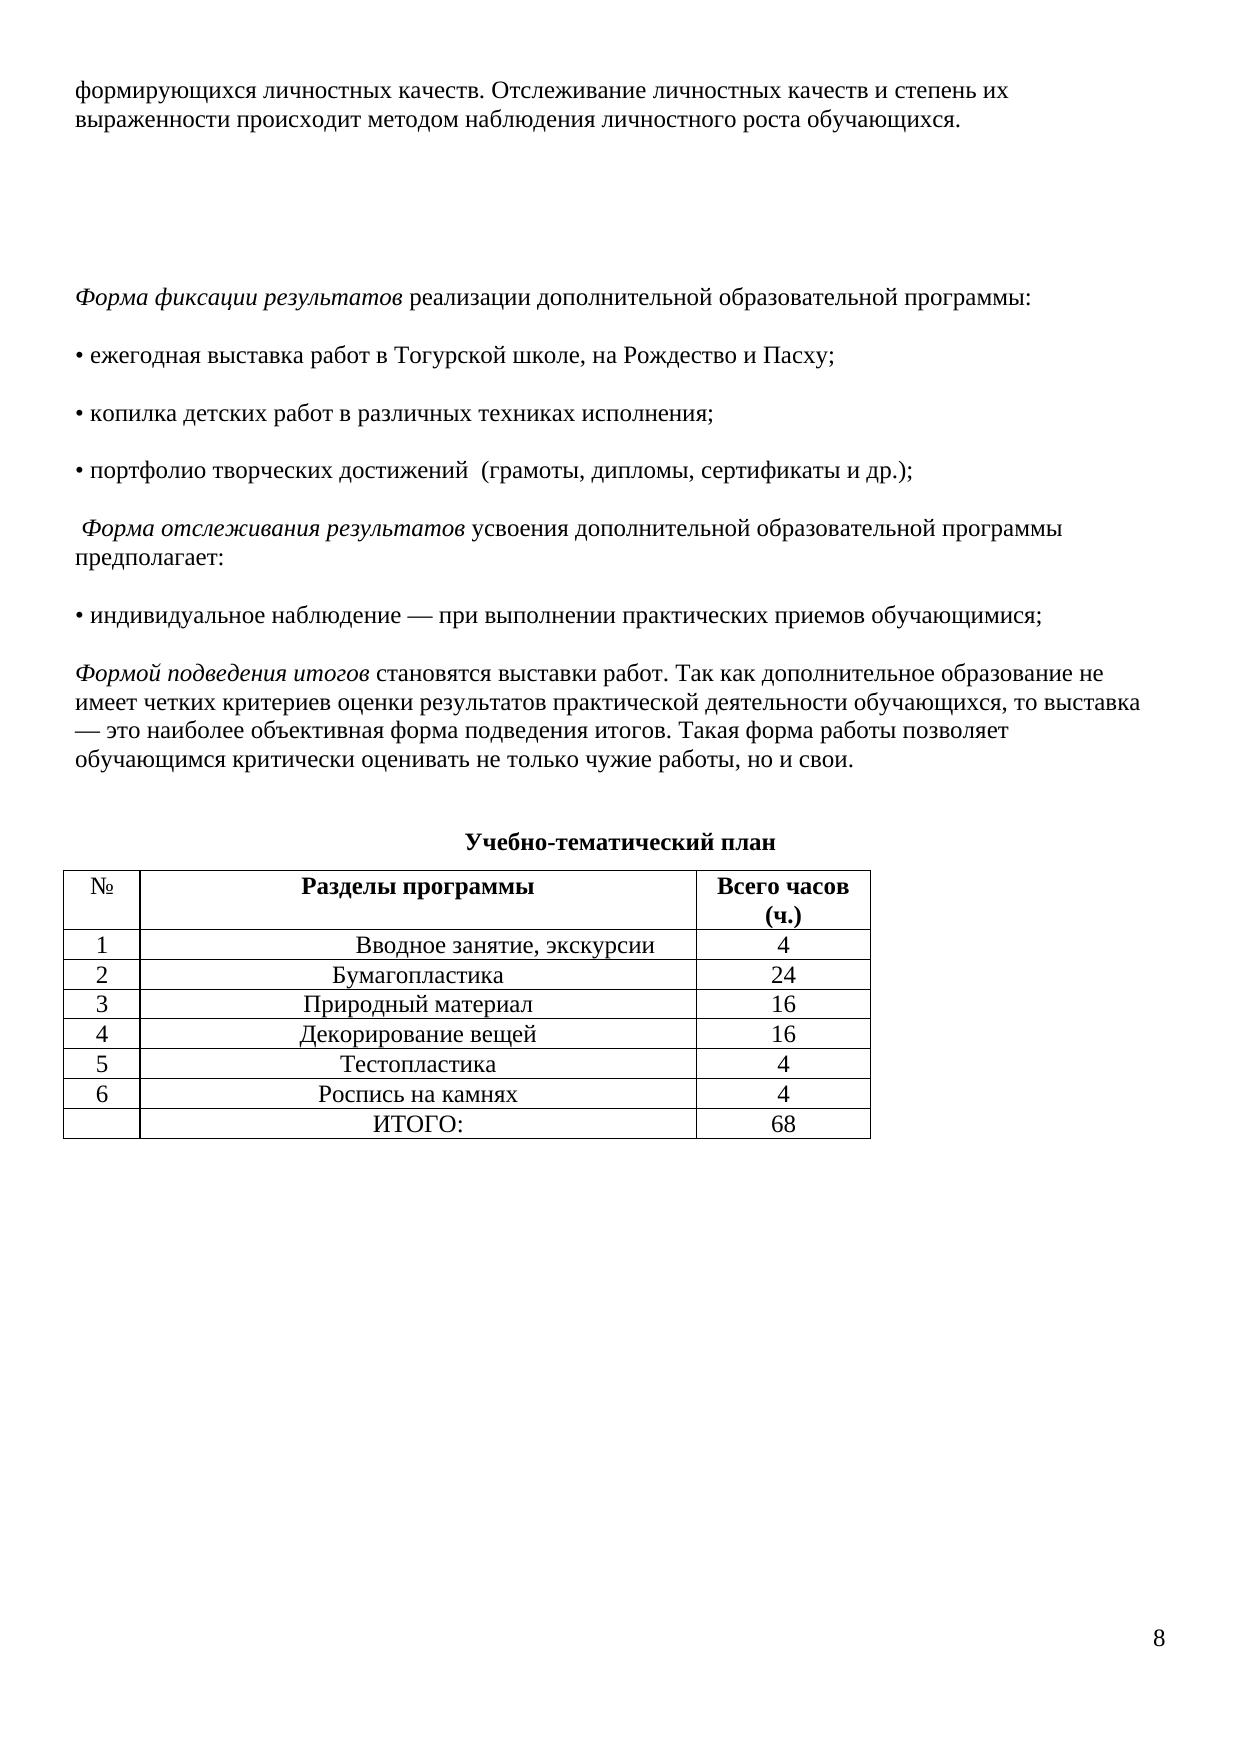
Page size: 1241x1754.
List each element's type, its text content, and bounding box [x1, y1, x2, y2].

table_cell ИТОГО: [141, 1109, 696, 1137]
text • ежегодная выставка работ в Тогурской школе, на Рождество и Пасху; [75, 340, 1165, 368]
table_cell 4 [697, 930, 870, 959]
table_cell Бумагопластика [141, 960, 696, 988]
table_cell Природный материал [141, 990, 696, 1018]
table_cell 24 [697, 960, 870, 988]
text Форма фиксации результатов реализации дополнительной образовательной программы: [75, 282, 1165, 311]
table_header № [64, 871, 139, 929]
text Формой подведения итогов становятся выставки работ. Так как дополнительное образование не имеет четких критериев оценки результатов практической деятельности обучающихся, то выставка — это наиболее объективная форма подведения итогов. Такая форма работы позволяет обучающимся критически оценивать не только чужие работы, но и свои. [75, 658, 1165, 773]
table_cell 1 [64, 930, 139, 959]
text • копилка детских работ в различных техниках исполнения; [75, 398, 1165, 426]
table_cell 6 [64, 1079, 139, 1108]
table_cell 4 [697, 1079, 870, 1108]
table_header Разделы программы [141, 871, 696, 929]
text Учебно-тематический план [75, 827, 1165, 856]
table_header Всего часов (ч.) [697, 871, 870, 929]
table_cell 68 [697, 1109, 870, 1137]
table_cell Вводное занятие, экскурсии [141, 930, 696, 959]
table_cell 4 [64, 1019, 139, 1048]
table_cell 16 [697, 1019, 870, 1048]
table_cell 2 [64, 960, 139, 988]
table_cell [64, 1109, 139, 1137]
table_cell Тестопластика [141, 1049, 696, 1078]
table_cell 3 [64, 990, 139, 1018]
text Форма отслеживания результатов усвоения дополнительной образовательной программы предполагает: [75, 513, 1165, 571]
table_cell 4 [697, 1049, 870, 1078]
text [75, 75, 1165, 132]
text • индивидуальное наблюдение — при выполнении практических приемов обучающимися; [75, 600, 1165, 629]
table_cell 16 [697, 990, 870, 1018]
table_cell Роспись на камнях [141, 1079, 696, 1108]
table_cell Декорирование вещей [141, 1019, 696, 1048]
text • портфолио творческих достижений (грамоты, дипломы, сертификаты и др.); [75, 456, 1165, 484]
table_cell 5 [64, 1049, 139, 1078]
